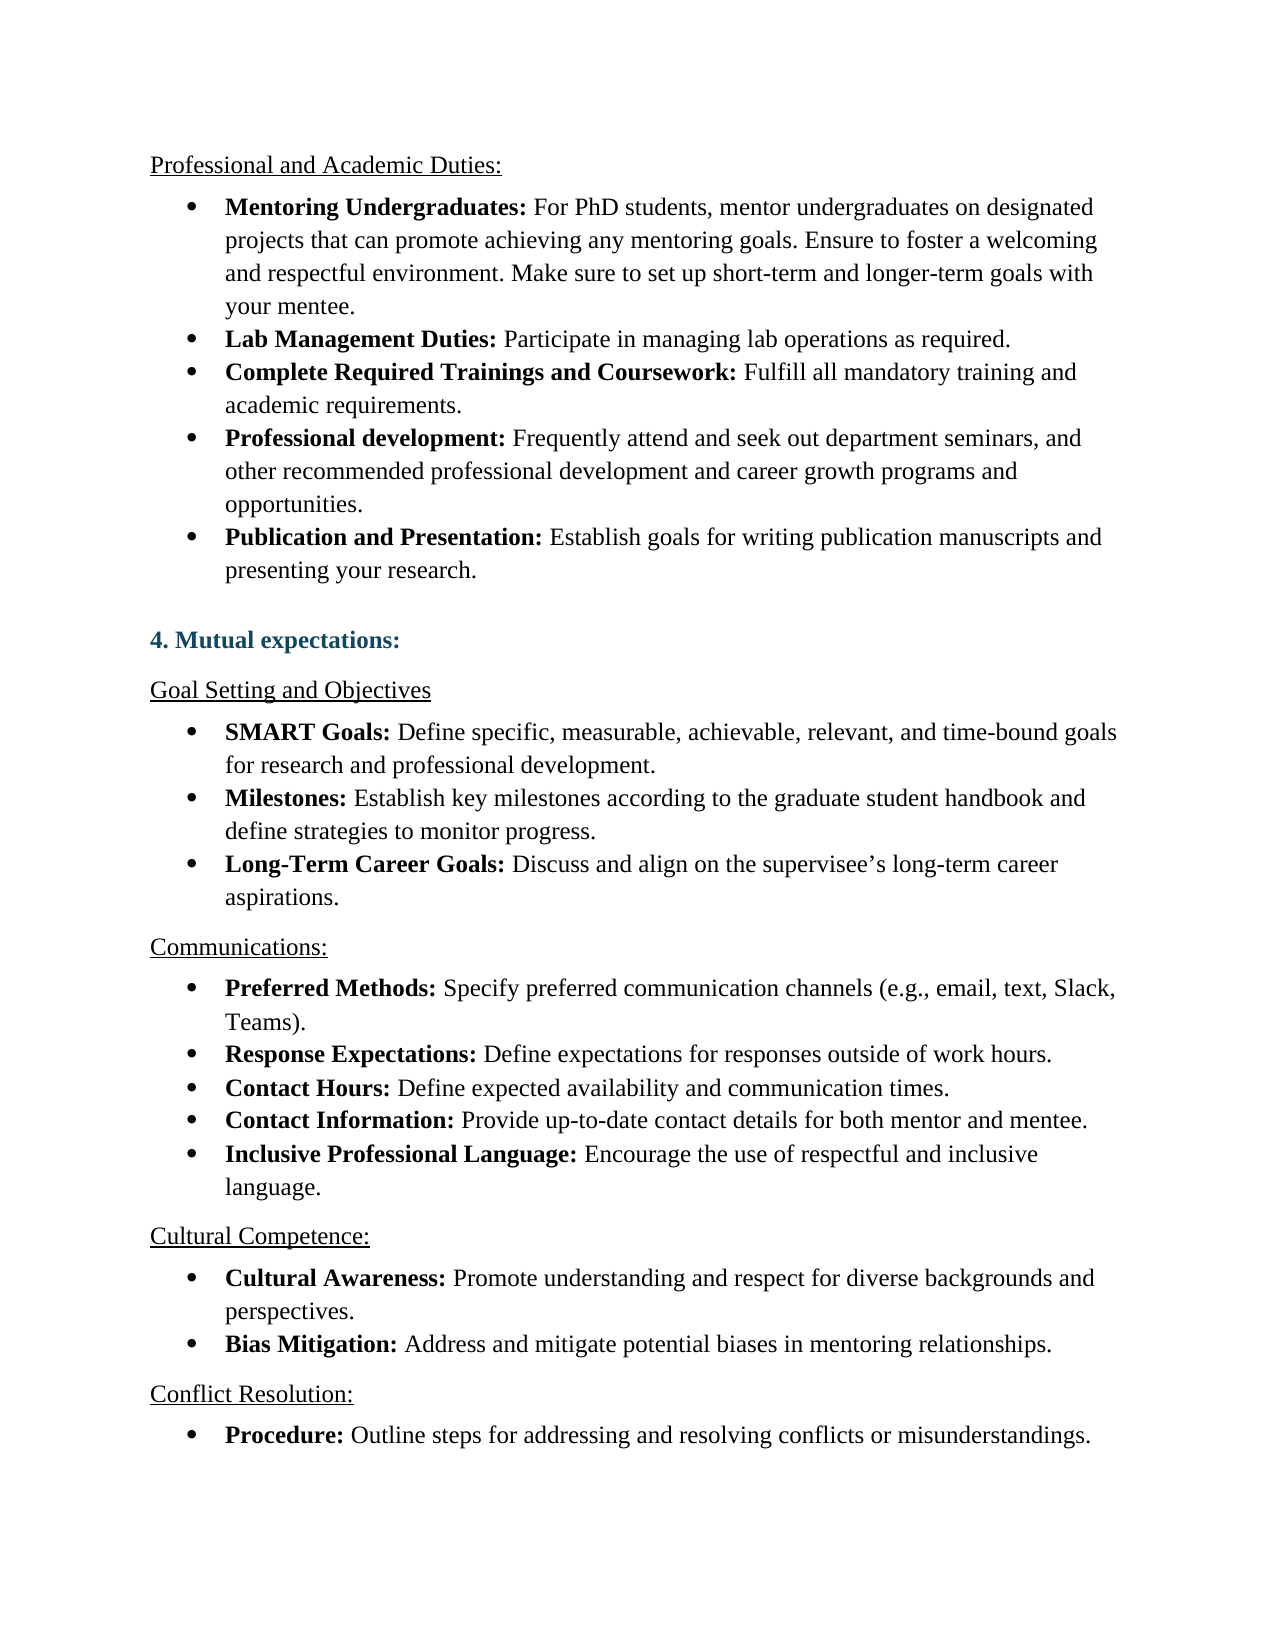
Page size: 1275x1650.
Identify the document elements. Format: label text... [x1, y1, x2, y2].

subtitle Goal Setting and Objectives [150, 675, 1125, 704]
subtitle Professional and Academic Duties: [150, 150, 1125, 179]
list Complete Required Trainings and Coursework: Fulfill all mandatory training and academic requirements. [187, 357, 1125, 418]
list Cultural Awareness: Promote understanding and respect for diverse backgrounds and perspectives. [187, 1263, 1125, 1325]
list Bias Mitigation: Address and mitigate potential biases in mentoring relationships. [187, 1329, 1125, 1358]
subtitle 4. Mutual expectations: [150, 625, 1125, 654]
subtitle Communications: [150, 932, 1125, 961]
list SMART Goals: Define specific, measurable, achievable, relevant, and time-bound goals for research and professional development. [187, 717, 1125, 779]
list Milestones: Establish key milestones according to the graduate student handbook and define strategies to monitor progress. [187, 783, 1125, 845]
subtitle Conflict Resolution: [150, 1379, 1125, 1407]
list Contact Information: Provide up-to-date contact details for both mentor and mentee. [187, 1106, 1125, 1134]
list Response Expectations: Define expectations for responses outside of work hours. [187, 1039, 1125, 1068]
list Publication and Presentation: Establish goals for writing publication manuscripts and presenting your research. [187, 522, 1125, 584]
list Procedure: Outline steps for addressing and resolving conflicts or misunderstandings. [187, 1420, 1125, 1449]
list Contact Hours: Define expected availability and communication times. [187, 1073, 1125, 1101]
subtitle Cultural Competence: [150, 1221, 1125, 1250]
list Mentoring Undergraduates: For PhD students, mentor undergraduates on designated projects that can promote achieving any mentoring goals. Ensure to foster a welcoming and respectful environment. Make sure to set up short-term and longer-term goals with your mentee. [187, 192, 1125, 319]
list Long-Term Career Goals: Discuss and align on the supervisee’s long-term career aspirations. [187, 849, 1125, 911]
list Professional development: Frequently attend and seek out department seminars, and other recommended professional development and career growth programs and opportunities. [187, 423, 1125, 518]
list Preferred Methods: Specify preferred communication channels (e.g., email, text, Slack, Teams). [187, 973, 1125, 1035]
list Inclusive Professional Language: Encourage the use of respectful and inclusive language. [187, 1139, 1125, 1200]
list Lab Management Duties: Participate in managing lab operations as required. [187, 324, 1125, 352]
